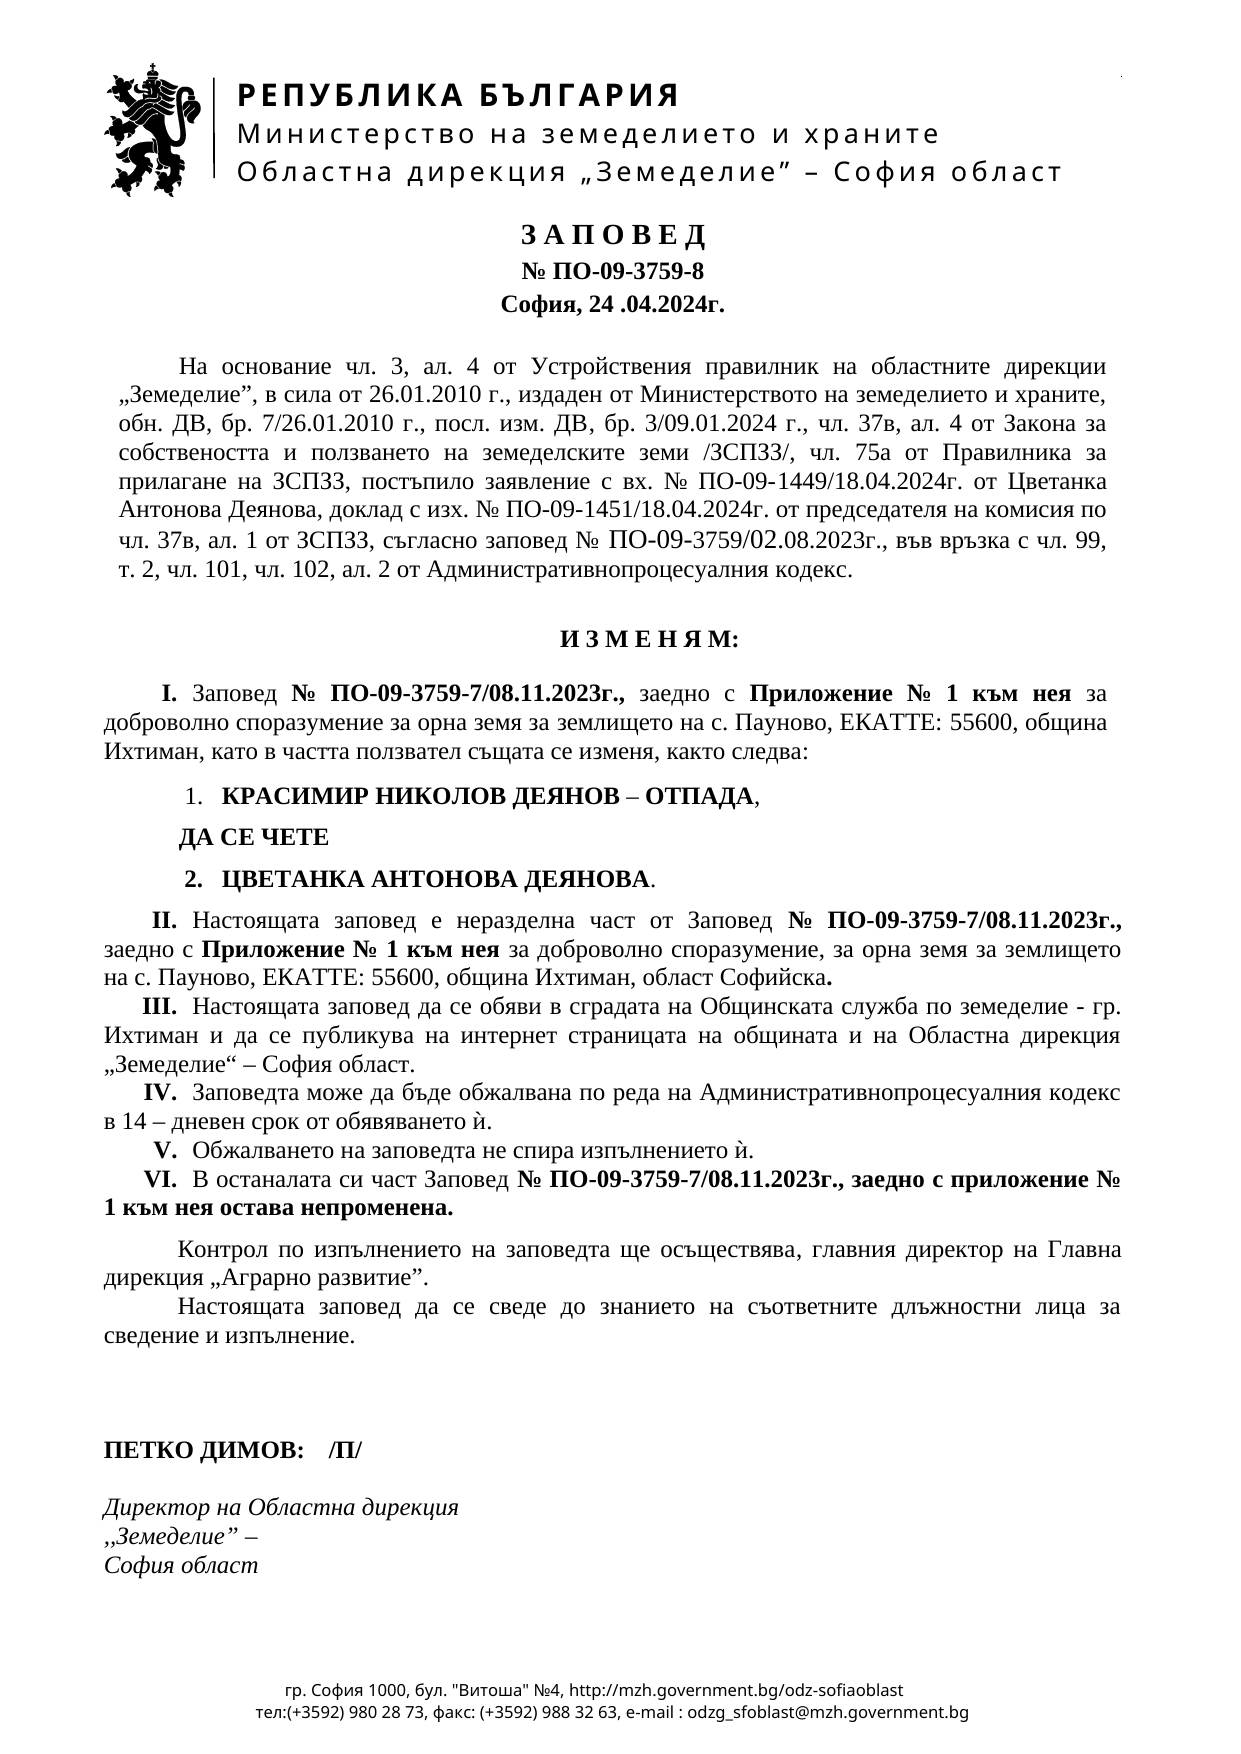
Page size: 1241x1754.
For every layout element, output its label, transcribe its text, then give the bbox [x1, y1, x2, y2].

list Обжалването на заповедта не спира изпълнението ѝ. [103, 1135, 1122, 1164]
list КРАСИМИР НИКОЛОВ ДЕЯНОВ – ОТПАДА, [184, 781, 1107, 810]
list Заповед № ПО-09-3759-7/08.11.2023г., заедно с Приложение № 1 към нея за доброволно споразумение за орна земя за землището на с. Пауново, ЕКАТТЕ: 55600, община Ихтиман, като в частта ползвател същата се изменя, както следва: [103, 678, 1107, 764]
text Контрол по изпълнението на заповедта ще осъществява, главния директор на Главна дирекция „Аграрно развитие”. [103, 1234, 1122, 1291]
text И З М Е Н Я М: [118, 624, 1107, 653]
list Настоящата заповед да се обяви в сградата на Общинската служба по земеделие - гр. Ихтиман и да се публикува на интернет страницата на общината и на Областна дирекция „Земеделие“ – София област. [103, 991, 1122, 1077]
text ДА СЕ ЧЕТЕ [103, 822, 1107, 851]
text З А П О В Е Д [103, 217, 1122, 251]
text ПЕТКО ДИМОВ: /П/ [103, 1435, 1122, 1464]
list В останалата си част Заповед № ПО-09-3759-7/08.11.2023г., заедно с приложение № 1 към нея остава непроменена. [103, 1164, 1122, 1221]
text София област [103, 1550, 1122, 1579]
list Заповедта може да бъде обжалвана по реда на Административнопроцесуалния кодекс в 14 – дневен срок от обявяването ѝ. [103, 1077, 1122, 1135]
text Настоящата заповед да се сведе до знанието на съответните длъжностни лица за сведение и изпълнение. [103, 1291, 1122, 1349]
text Директор на Областна дирекция [103, 1492, 1122, 1521]
text ,,Земеделие” – [103, 1521, 1122, 1550]
text На основание чл. 3, ал. 4 от Устройствения правилник на областните дирекции „Земеделие”, в сила от 26.01.2010 г., издаден от Министерството на земеделието и храните, обн. ДВ, бр. 7/26.01.2010 г., посл. изм. ДВ, бр. 3/09.01.2024 г., чл. 37в, ал. 4 от Закона за собствеността и ползването на земеделските земи /ЗСПЗЗ/, чл. 75а от Правилника за прилагане на ЗСПЗЗ, постъпило заявление с вх. № ПО-09-1449/18.04.2024г. от Цветанка Антонова Деянова, доклад с изх. № ПО-09-1451/18.04.2024г. от председателя на комисия по чл. 37в, ал. 1 от ЗСПЗЗ, съгласно заповед № ПО-09-3759/02.08.2023г., във връзка с чл. 99, т. 2, чл. 101, чл. 102, ал. 2 от Административнопроцесуалния кодекс. [118, 351, 1107, 583]
list ЦВЕТАНКА АНТОНОВА ДЕЯНОВА. [184, 864, 1107, 892]
text № ПО-09-3759-8 [103, 256, 1122, 285]
list Настоящата заповед е неразделна част от Заповед № ПО-09-3759-7/08.11.2023г., заедно с Приложение № 1 към нея за доброволно споразумение, за орна земя за землището на с. Пауново, ЕКАТТЕ: 55600, община Ихтиман, област Софийска. [103, 905, 1122, 991]
text София, 24 .04.2024г. [103, 289, 1122, 318]
